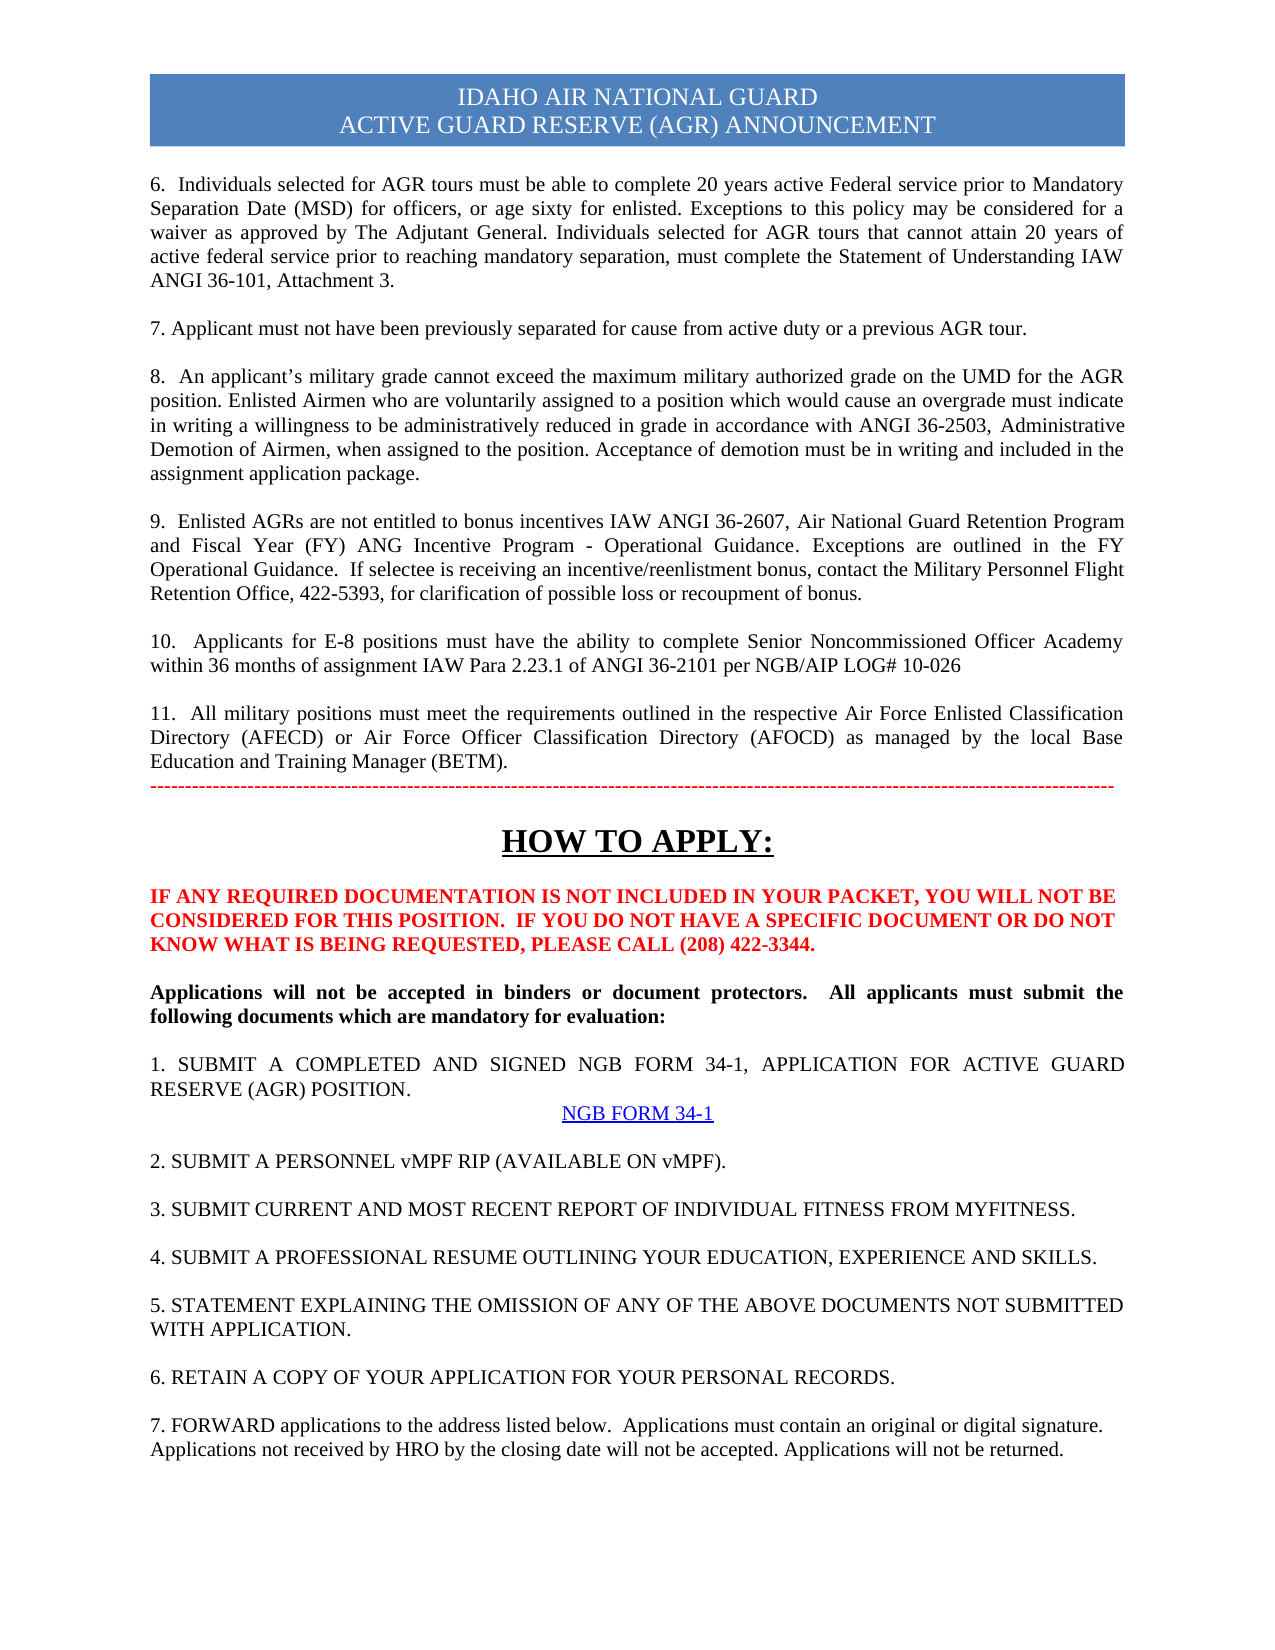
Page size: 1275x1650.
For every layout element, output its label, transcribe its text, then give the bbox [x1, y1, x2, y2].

text HOW TO APPLY: [150, 822, 1125, 860]
text 7. FORWARD applications to the address listed below. Applications must contain an original or digital signature. Applications not received by HRO by the closing date will not be accepted. Applications will not be returned. [150, 1413, 1125, 1461]
text IF ANY REQUIRED DOCUMENTATION IS NOT INCLUDED IN YOUR PACKET, YOU WILL NOT BE CONSIDERED FOR THIS POSITION. IF YOU DO NOT HAVE A SPECIFIC DOCUMENT OR DO NOT KNOW WHAT IS BEING REQUESTED, PLEASE CALL (208) 422-3344. [150, 884, 1125, 956]
text 4. SUBMIT A PROFESSIONAL RESUME OUTLINING YOUR EDUCATION, EXPERIENCE AND SKILLS. [150, 1245, 1125, 1269]
text 8. An applicant’s military grade cannot exceed the maximum military authorized grade on the UMD for the AGR position. Enlisted Airmen who are voluntarily assigned to a position which would cause an overgrade must indicate in writing a willingness to be administratively reduced in grade in accordance with ANGI 36-2503, Administrative Demotion of Airmen, when assigned to the position. Acceptance of demotion must be in writing and included in the assignment application package. [150, 364, 1125, 485]
text 11. All military positions must meet the requirements outlined in the respective Air Force Enlisted Classification Directory (AFECD) or Air Force Officer Classification Directory (AFOCD) as managed by the local Base Education and Training Manager (BETM). [150, 701, 1125, 773]
text 6. Individuals selected for AGR tours must be able to complete 20 years active Federal service prior to Mandatory Separation Date (MSD) for officers, or age sixty for enlisted. Exceptions to this policy may be considered for a waiver as approved by The Adjutant General. Individuals selected for AGR tours that cannot attain 20 years of active federal service prior to reaching mandatory separation, must complete the Statement of Understanding IAW ANGI 36-101, Attachment 3. [150, 172, 1125, 292]
text 5. STATEMENT EXPLAINING THE OMISSION OF ANY OF THE ABOVE DOCUMENTS NOT SUBMITTED WITH APPLICATION. [150, 1293, 1125, 1341]
text ------------------------------------------------------------------------------------------------------------------------------------------- [150, 773, 1125, 797]
text 7. Applicant must not have been previously separated for cause from active duty or a previous AGR tour. [150, 316, 1125, 340]
text 2. SUBMIT A PERSONNEL vMPF RIP (AVAILABLE ON vMPF). [150, 1149, 1125, 1173]
text NGB FORM 34-1 [150, 1101, 1125, 1124]
text 3. SUBMIT CURRENT AND most recent Report of Individual Fitness from MYFITNESS. [150, 1197, 1125, 1221]
text 9. Enlisted AGRs are not entitled to bonus incentives IAW ANGI 36-2607, Air National Guard Retention Program and Fiscal Year (FY) ANG Incentive Program - Operational Guidance. Exceptions are outlined in the FY Operational Guidance. If selectee is receiving an incentive/reenlistment bonus, contact the Military Personnel Flight Retention Office, 422-5393, for clarification of possible loss or recoupment of bonus. [150, 509, 1125, 605]
text 1. SUBMIT A COMPLETED AND SIGNED NGB Form 34-1, Application for Active Guard Reserve (AGR) Position. [150, 1052, 1125, 1101]
text 10. Applicants for E-8 positions must have the ability to complete Senior Noncommissioned Officer Academy within 36 months of assignment IAW Para 2.23.1 of ANGI 36-2101 per NGB/AIP LOG# 10-026 [150, 629, 1125, 677]
text Applications will not be accepted in binders or document protectors. All applicants must submit the following documents which are mandatory for evaluation: [150, 980, 1125, 1028]
text 6. RETAIN A COPY OF YOUR APPLICATION FOR YOUR PERSONAL RECORDS. [150, 1365, 1125, 1389]
